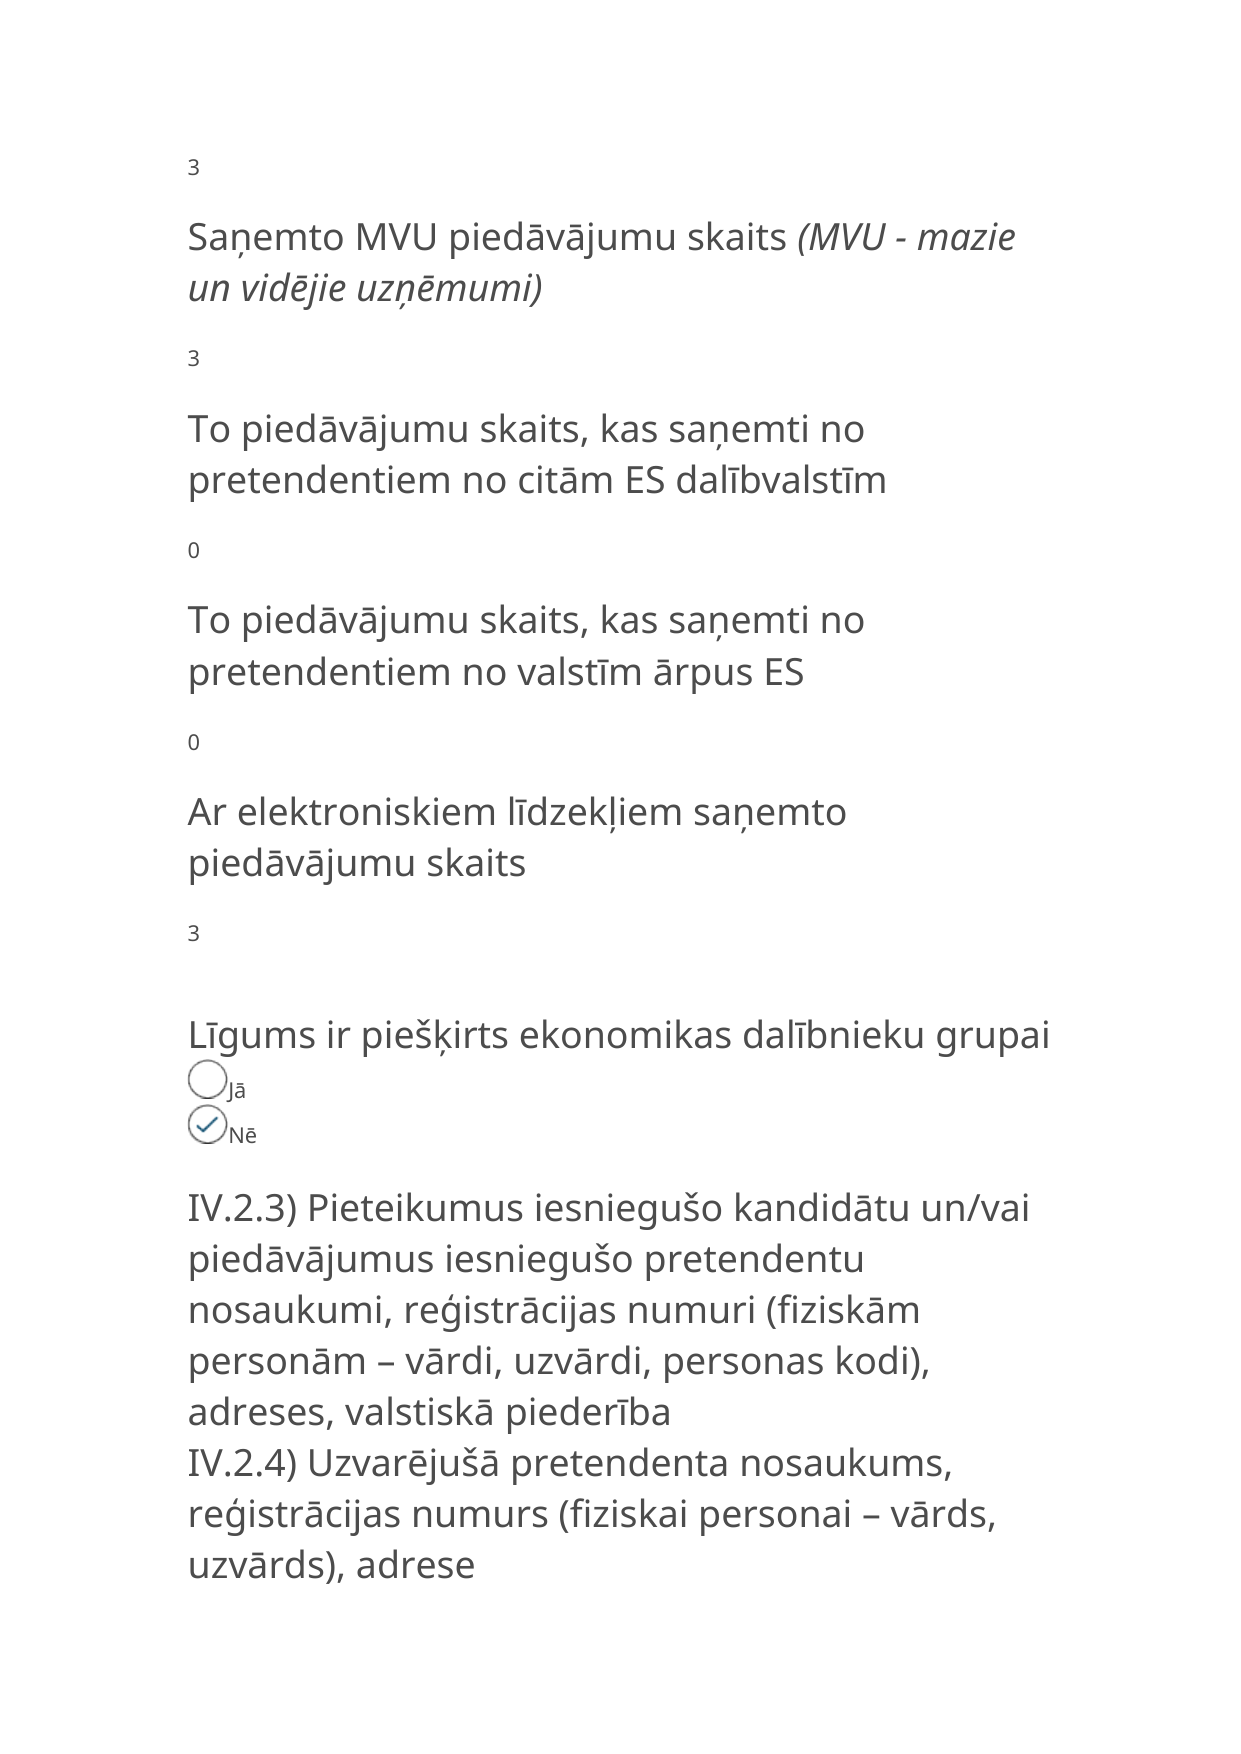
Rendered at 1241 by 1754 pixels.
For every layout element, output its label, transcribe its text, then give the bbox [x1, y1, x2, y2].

text IV.2.3) Pieteikumus iesniegušo kandidātu un/vai piedāvājumus iesniegušo pretendentu nosaukumi, reģistrācijas numuri (fiziskām personām – vārdi, uzvārdi, personas kodi), adreses, valstiskā piederība [187, 1181, 1053, 1437]
text Līgums ir piešķirts ekonomikas dalībnieku grupai [187, 1008, 1053, 1059]
text 3 [187, 342, 1053, 373]
picture [187, 1059, 229, 1099]
text To piedāvājumu skaits, kas saņemti no pretendentiem no valstīm ārpus ES [187, 594, 1053, 696]
picture [187, 1104, 229, 1144]
text Saņemto MVU piedāvājumu skaits (MVU - mazie un vidējie uzņēmumi) [187, 210, 1053, 312]
text IV.2.4) Uzvarējušā pretendenta nosaukums, reģistrācijas numurs (fiziskai personai – vārds, uzvārds), adrese [187, 1437, 1053, 1590]
text 0 [187, 533, 1053, 564]
text 0 [187, 725, 1053, 756]
text Nē [187, 1105, 1053, 1150]
text 3 [187, 917, 1053, 948]
text Jā [187, 1059, 1053, 1105]
text 3 [187, 150, 1053, 181]
text To piedāvājumu skaits, kas saņemti no pretendentiem no citām ES dalībvalstīm [187, 402, 1053, 504]
text Ar elektroniskiem līdzekļiem saņemto piedāvājumu skaits [187, 785, 1053, 887]
